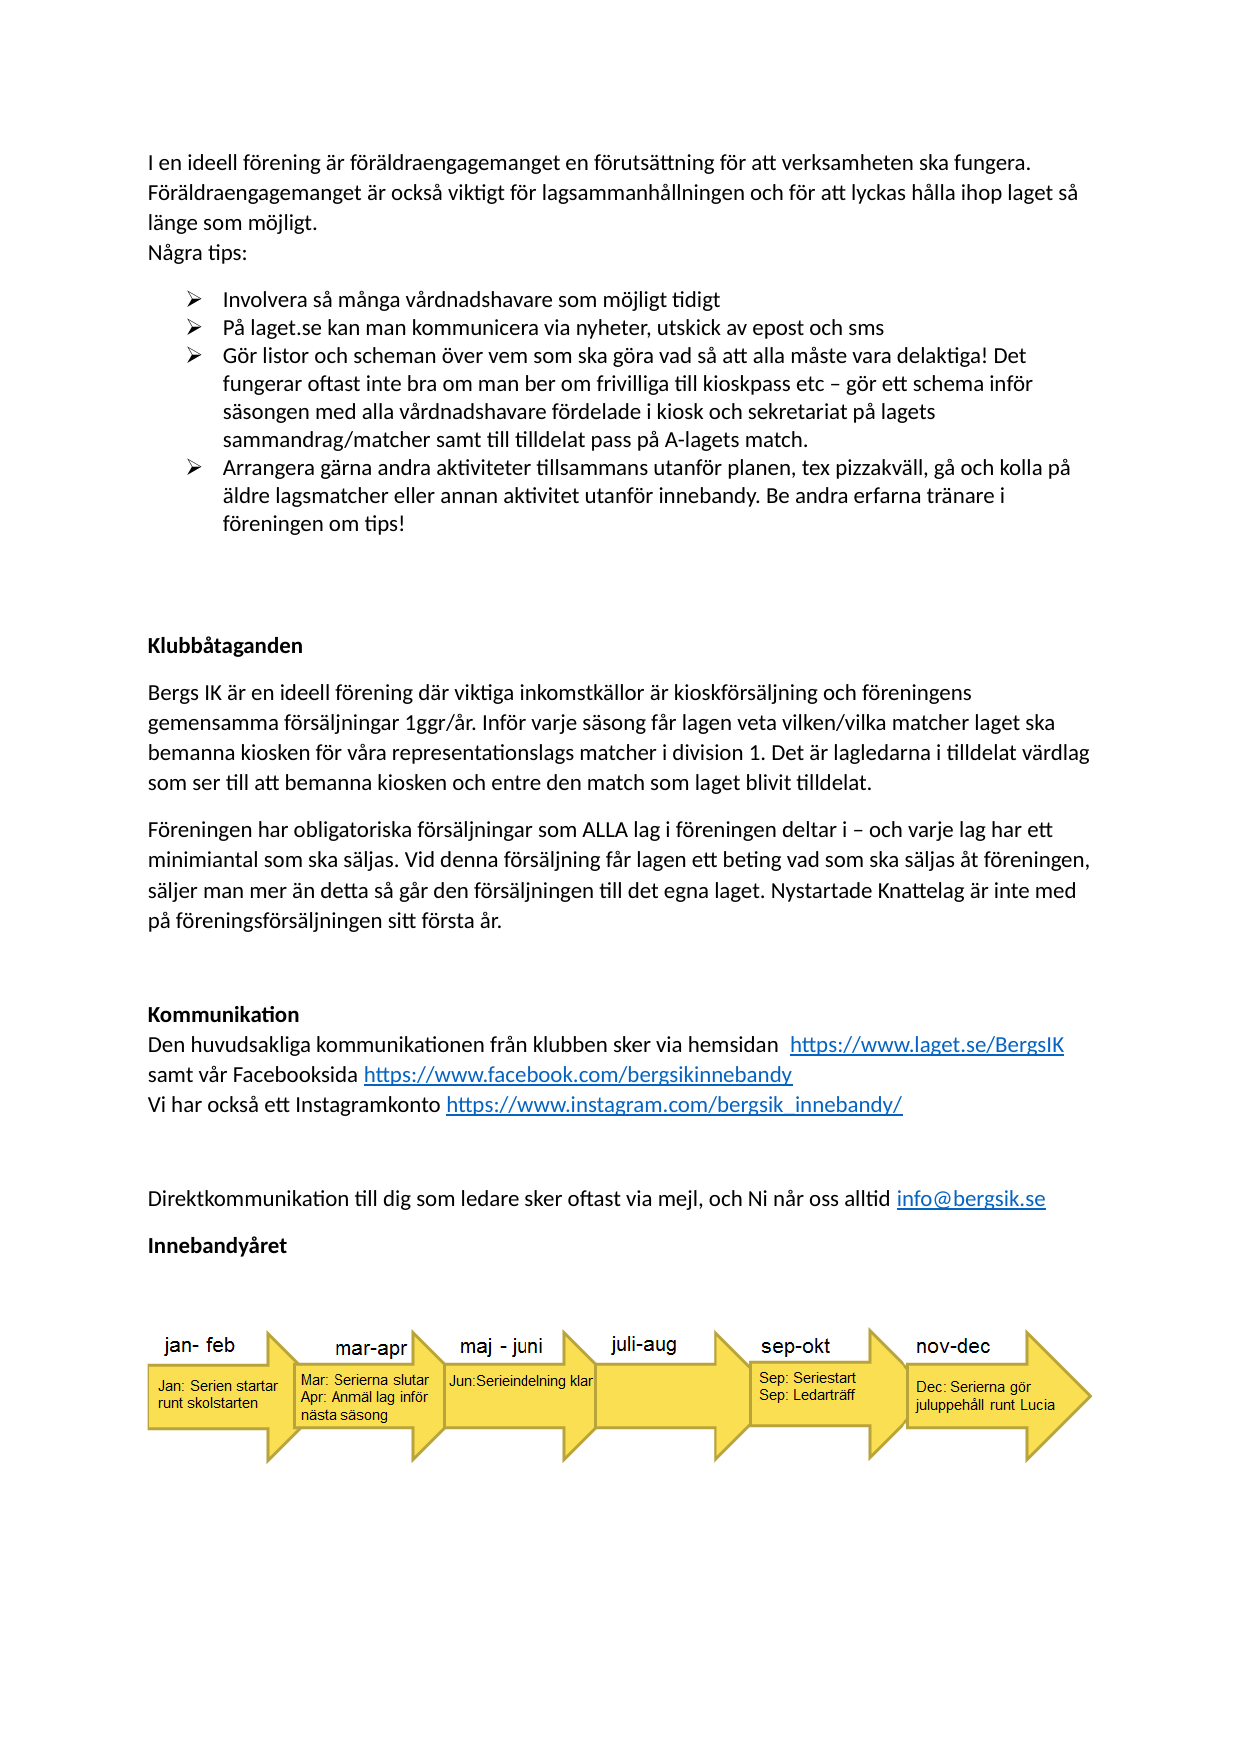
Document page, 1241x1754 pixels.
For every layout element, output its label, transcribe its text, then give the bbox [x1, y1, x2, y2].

text Direktkommunikation till dig som ledare sker oftast via mejl, och Ni når oss alltid info@bergsik.se [148, 1184, 1093, 1212]
text I en ideell förening är föräldraengagemanget en förutsättning för att verksamheten ska fungera. Föräldraengagemanget är också viktigt för lagsammanhållningen och för att lyckas hålla ihop laget så länge som möjligt. Några tips: [148, 148, 1093, 266]
text Föreningen har obligatoriska försäljningar som ALLA lag i föreningen deltar i – och varje lag har ett minimiantal som ska säljas. Vid denna försäljning får lagen ett beting vad som ska säljas åt föreningen, säljer man mer än detta så går den försäljningen till det egna laget. Nystartade Knattelag är inte med på föreningsförsäljningen sitt första år. [148, 815, 1093, 934]
list Arrangera gärna andra aktiviteter tillsammans utanför planen, tex pizzakväll, gå och kolla på äldre lagsmatcher eller annan aktivitet utanför innebandy. Be andra erfarna tränare i föreningen om tips! [185, 453, 1093, 537]
list Involvera så många vårdnadshavare som möjligt tidigt [185, 285, 1093, 313]
picture [147, 1324, 1093, 1464]
list På laget.se kan man kommunicera via nyheter, utskick av epost och sms [185, 313, 1093, 341]
text Bergs IK är en ideell förening där viktiga inkomstkällor är kioskförsäljning och föreningens gemensamma försäljningar 1ggr/år. Inför varje säsong får lagen veta vilken/vilka matcher laget ska bemanna kiosken för våra representationslags matcher i division 1. Det är lagledarna i tilldelat värdlag som ser till att bemanna kiosken och entre den match som laget blivit tilldelat. [148, 678, 1093, 797]
list Gör listor och scheman över vem som ska göra vad så att alla måste vara delaktiga! Det fungerar oftast inte bra om man ber om frivilliga till kioskpass etc – gör ett schema inför säsongen med alla vårdnadshavare fördelade i kiosk och sekretariat på lagets sammandrag/matcher samt till tilldelat pass på A-lagets match. [185, 341, 1093, 453]
text Kommunikation Den huvudsakliga kommunikationen från klubben sker via hemsidan https://www.laget.se/BergsIK samt vår Facebooksida https://www.facebook.com/bergsikinnebandy Vi har också ett Instagramkonto https://www.instagram.com/bergsik_innebandy/ [148, 1000, 1093, 1118]
text Klubbåtaganden [148, 631, 1093, 659]
text Innebandyåret [148, 1231, 1093, 1259]
